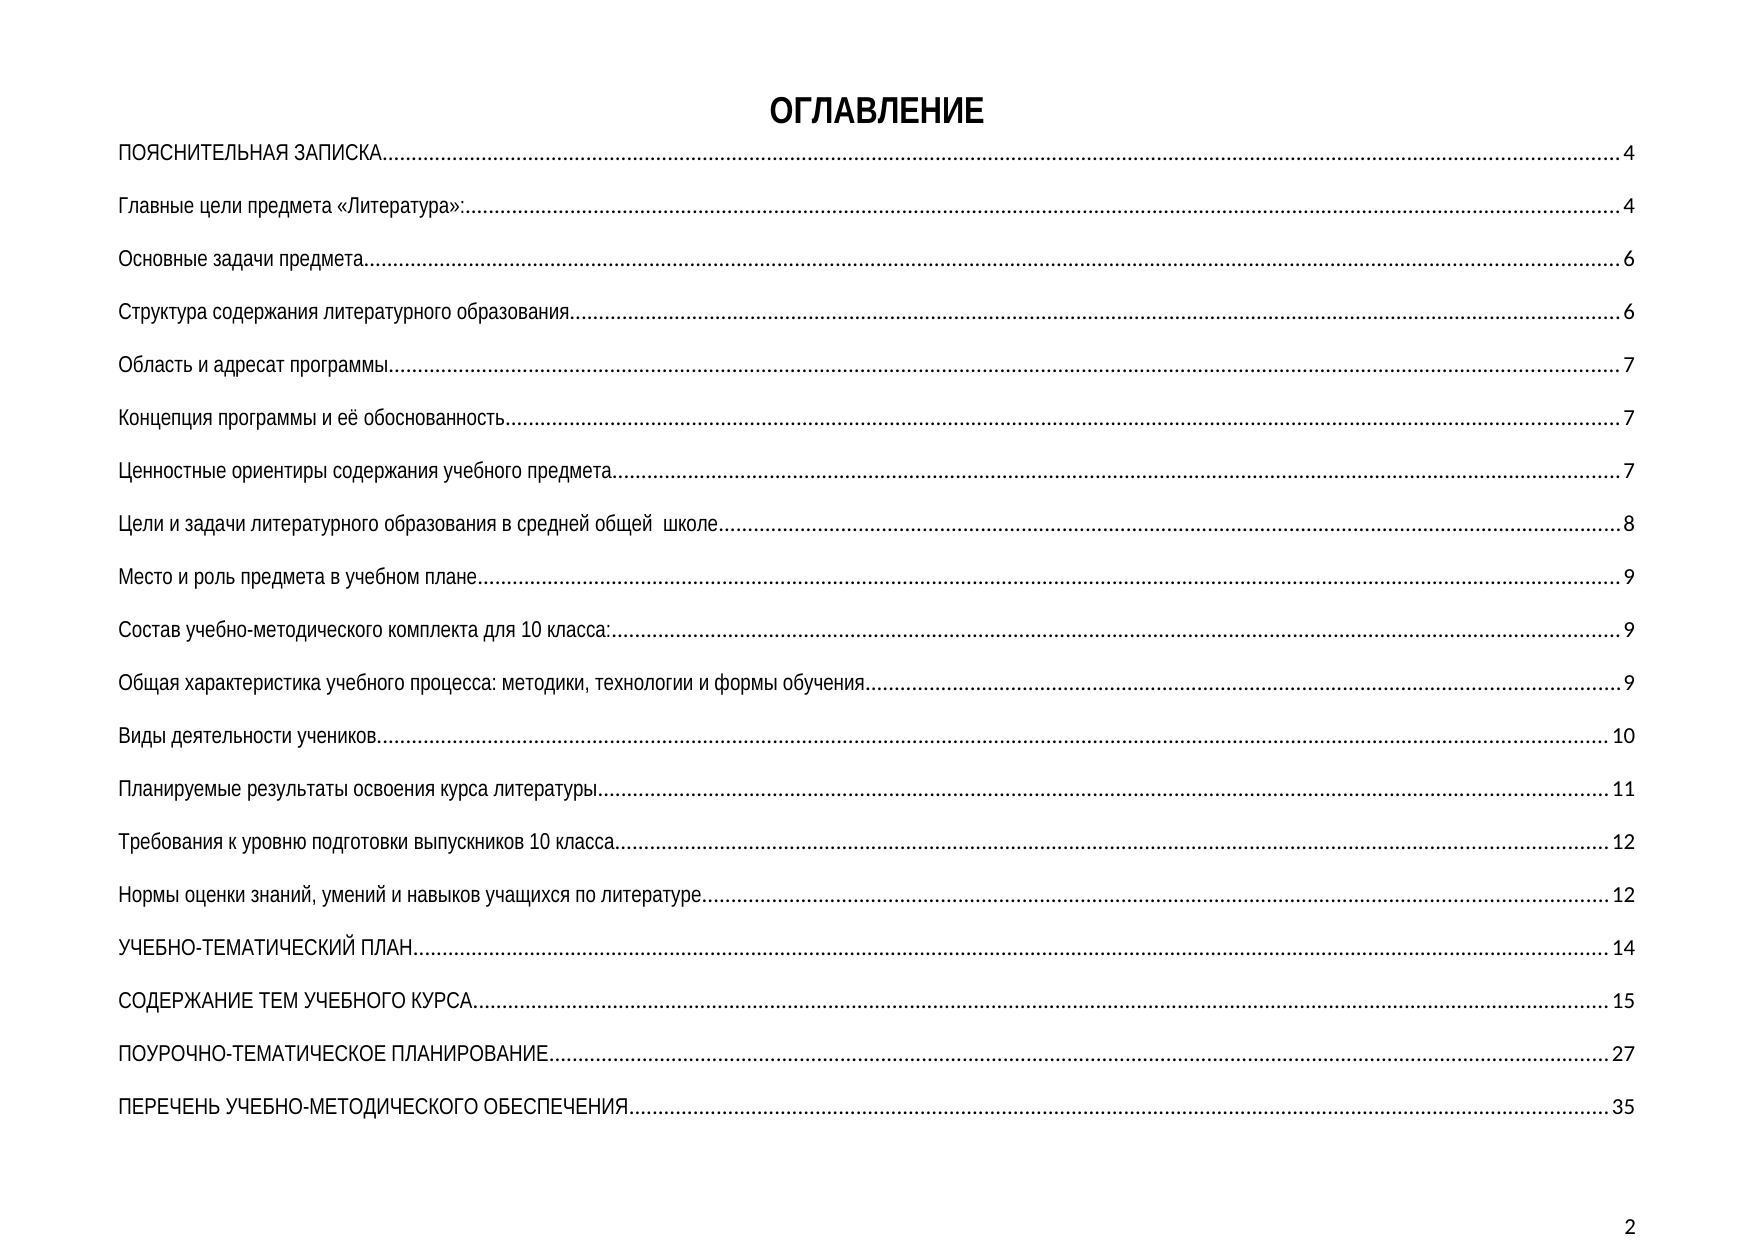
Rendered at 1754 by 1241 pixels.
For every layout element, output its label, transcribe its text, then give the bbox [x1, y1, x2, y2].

text Нормы оценки знаний, умений и навыков учащихся по литературе 12 [118, 880, 1636, 908]
text Область и адресат программы 7 [118, 350, 1636, 378]
text поурочно-тематическое планирование 27 [118, 1039, 1636, 1067]
text Планируемые результаты освоения курса литературы 11 [118, 774, 1636, 802]
text Виды деятельности учеников 10 [118, 721, 1636, 749]
text Основные задачи предмета 6 [118, 244, 1636, 272]
text Содержание тем учебного курса 15 [118, 986, 1636, 1014]
text Учебно-тематический план 14 [118, 933, 1636, 961]
text Требования к уровню подготовки выпускников 10 класса 12 [118, 827, 1636, 855]
text Перечень учебно-методического обеспечения 35 [118, 1092, 1636, 1120]
text Состав учебно-методического комплекта для 10 класса: 9 [118, 615, 1636, 643]
text Пояснительная записка 4 [118, 138, 1636, 166]
text Место и роль предмета в учебном плане 9 [118, 562, 1636, 590]
text Концепция программы и её обоснованность 7 [118, 403, 1636, 431]
text Цели и задачи литературного образования в средней общей школе 8 [118, 509, 1636, 537]
text Ценностные ориентиры содержания учебного предмета 7 [118, 456, 1636, 484]
text Общая характеристика учебного процесса: методики, технологии и формы обучения 9 [118, 668, 1636, 696]
text Главные цели предмета «Литература»: 4 [118, 191, 1636, 219]
subtitle Оглавление [118, 89, 1636, 132]
text Структура содержания литературного образования 6 [118, 297, 1636, 325]
